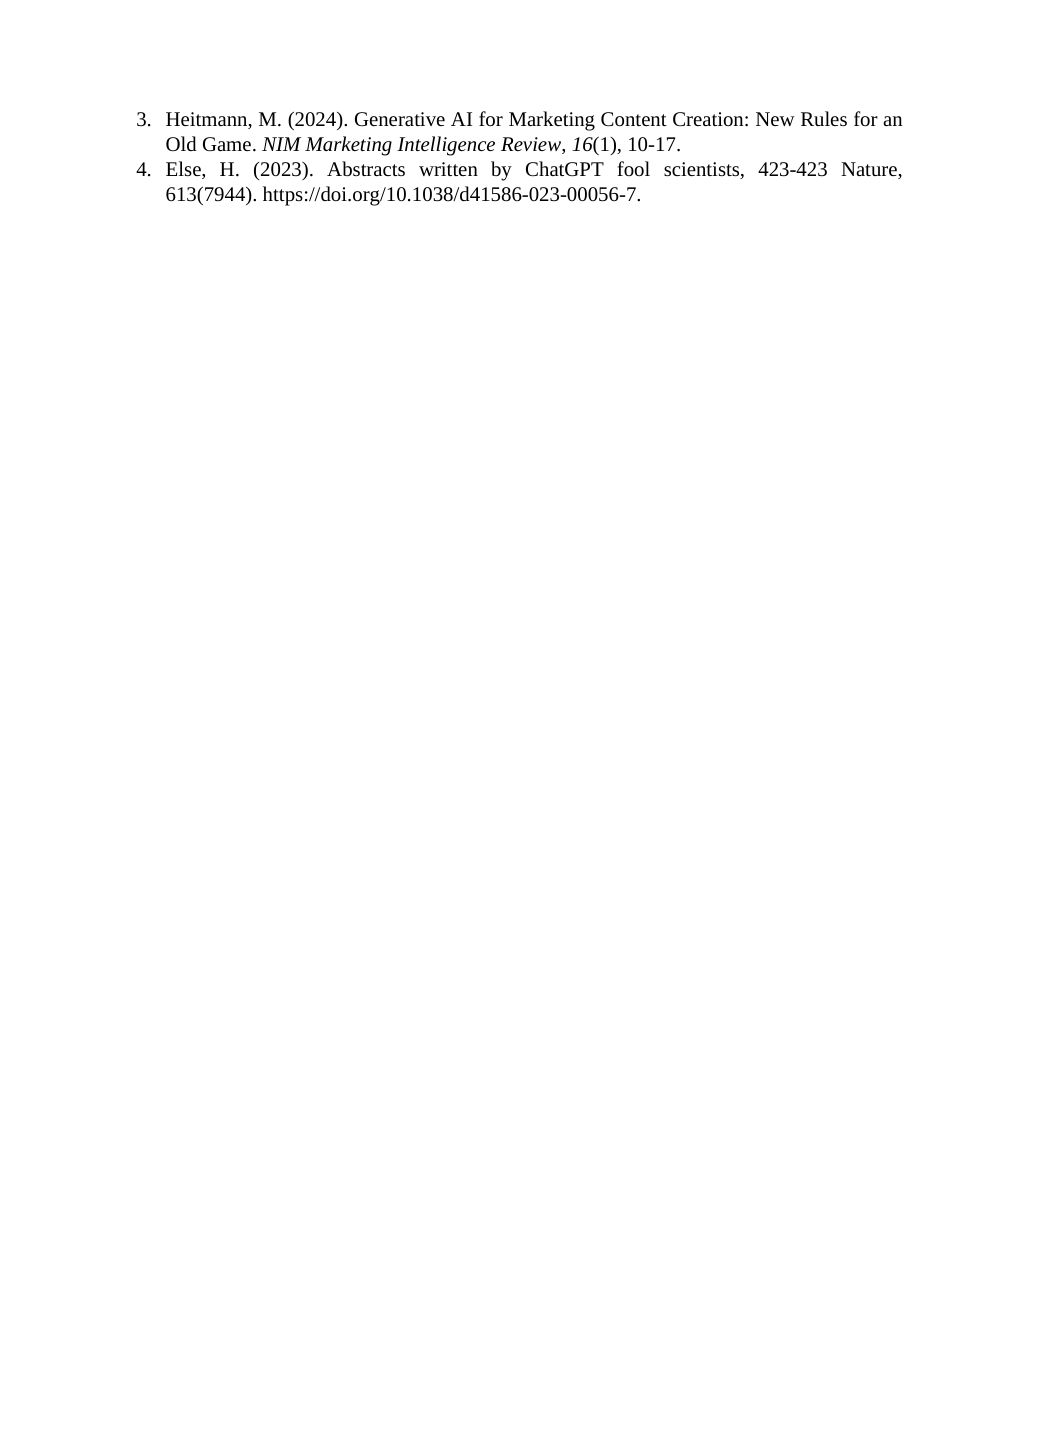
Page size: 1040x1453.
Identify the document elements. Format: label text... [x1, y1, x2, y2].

text Heitmann, M. (2024). Generative AI for Marketing Content Creation: New Rules for an Old Game. NIM Marketing Intelligence Review, 16(1), 10-17. [136, 106, 903, 156]
text Else, H. (2023). Abstracts written by ChatGPT fool scientists, 423-423 Nature, 613(7944). https://doi.org/10.1038/d41586-023-00056-7. [136, 156, 903, 206]
